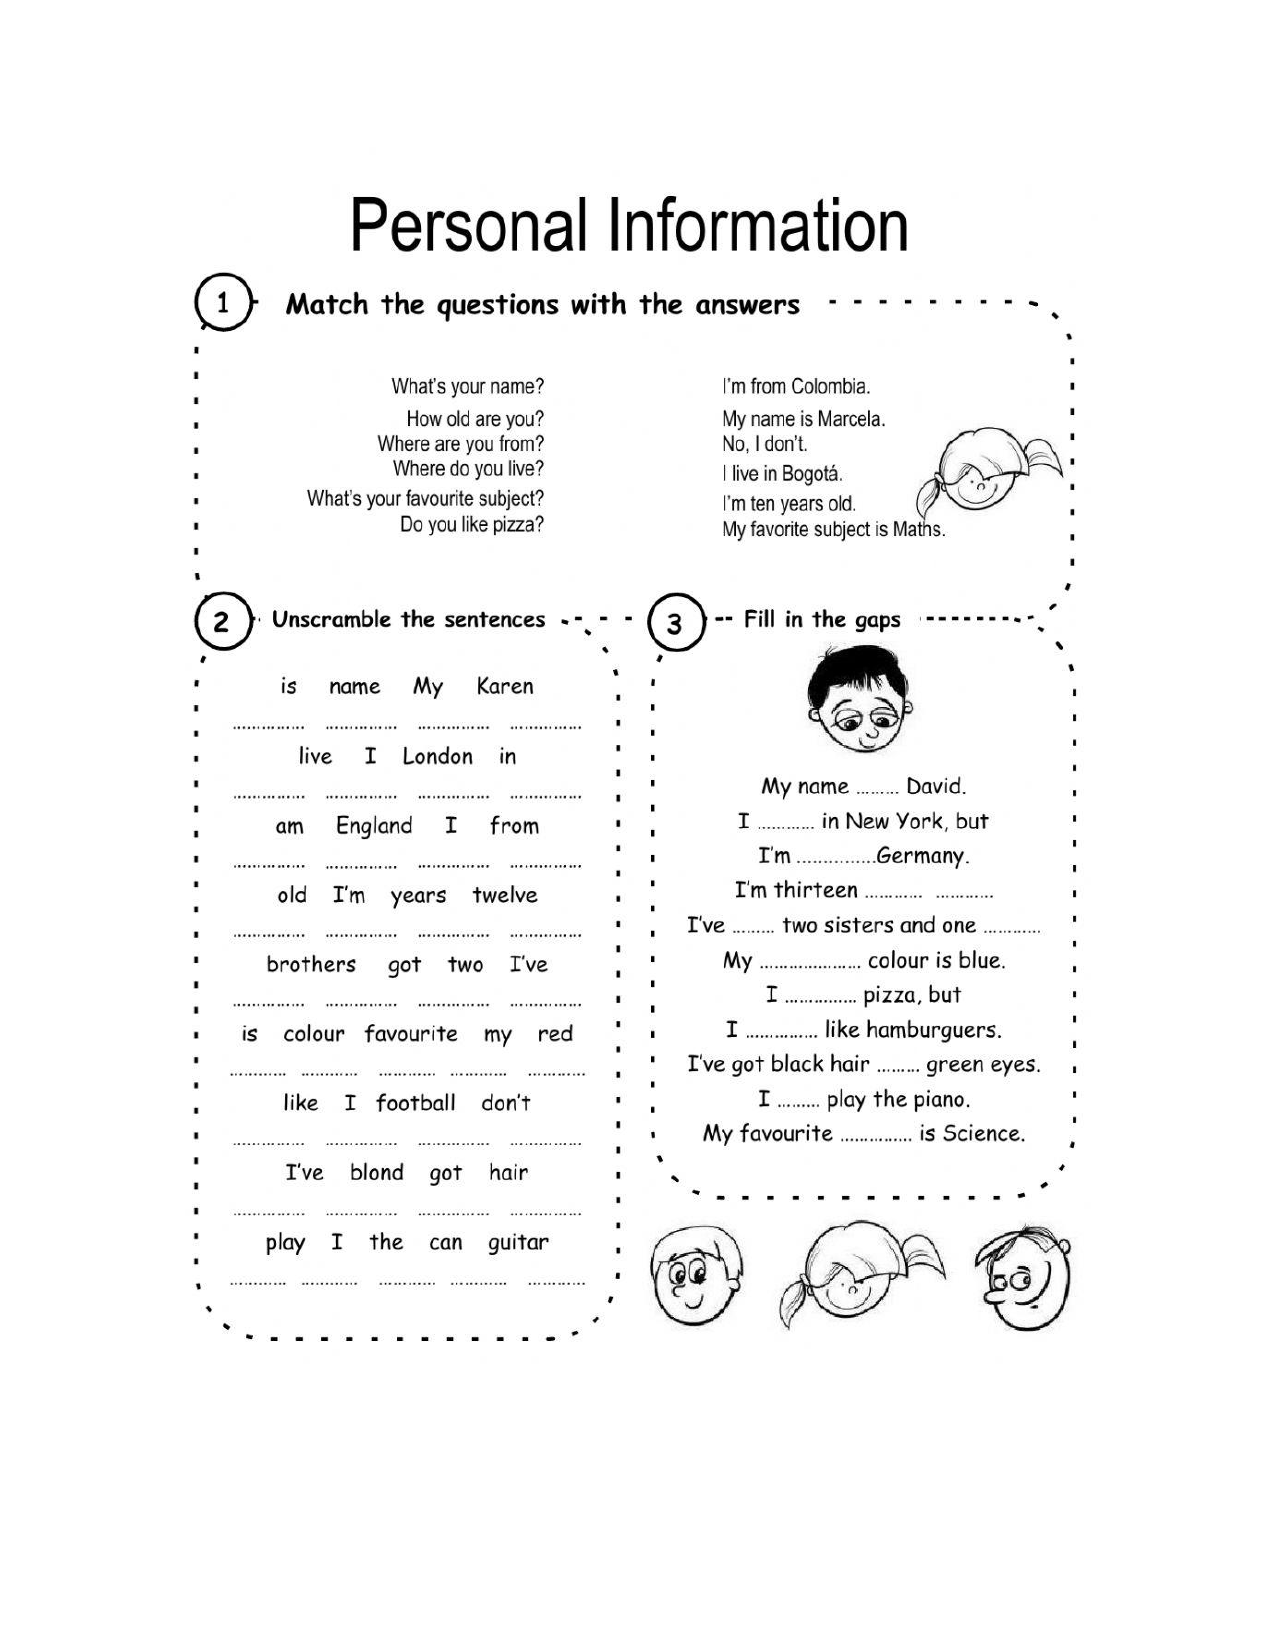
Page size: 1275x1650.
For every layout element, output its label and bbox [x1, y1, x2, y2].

picture [177, 147, 1098, 1364]
